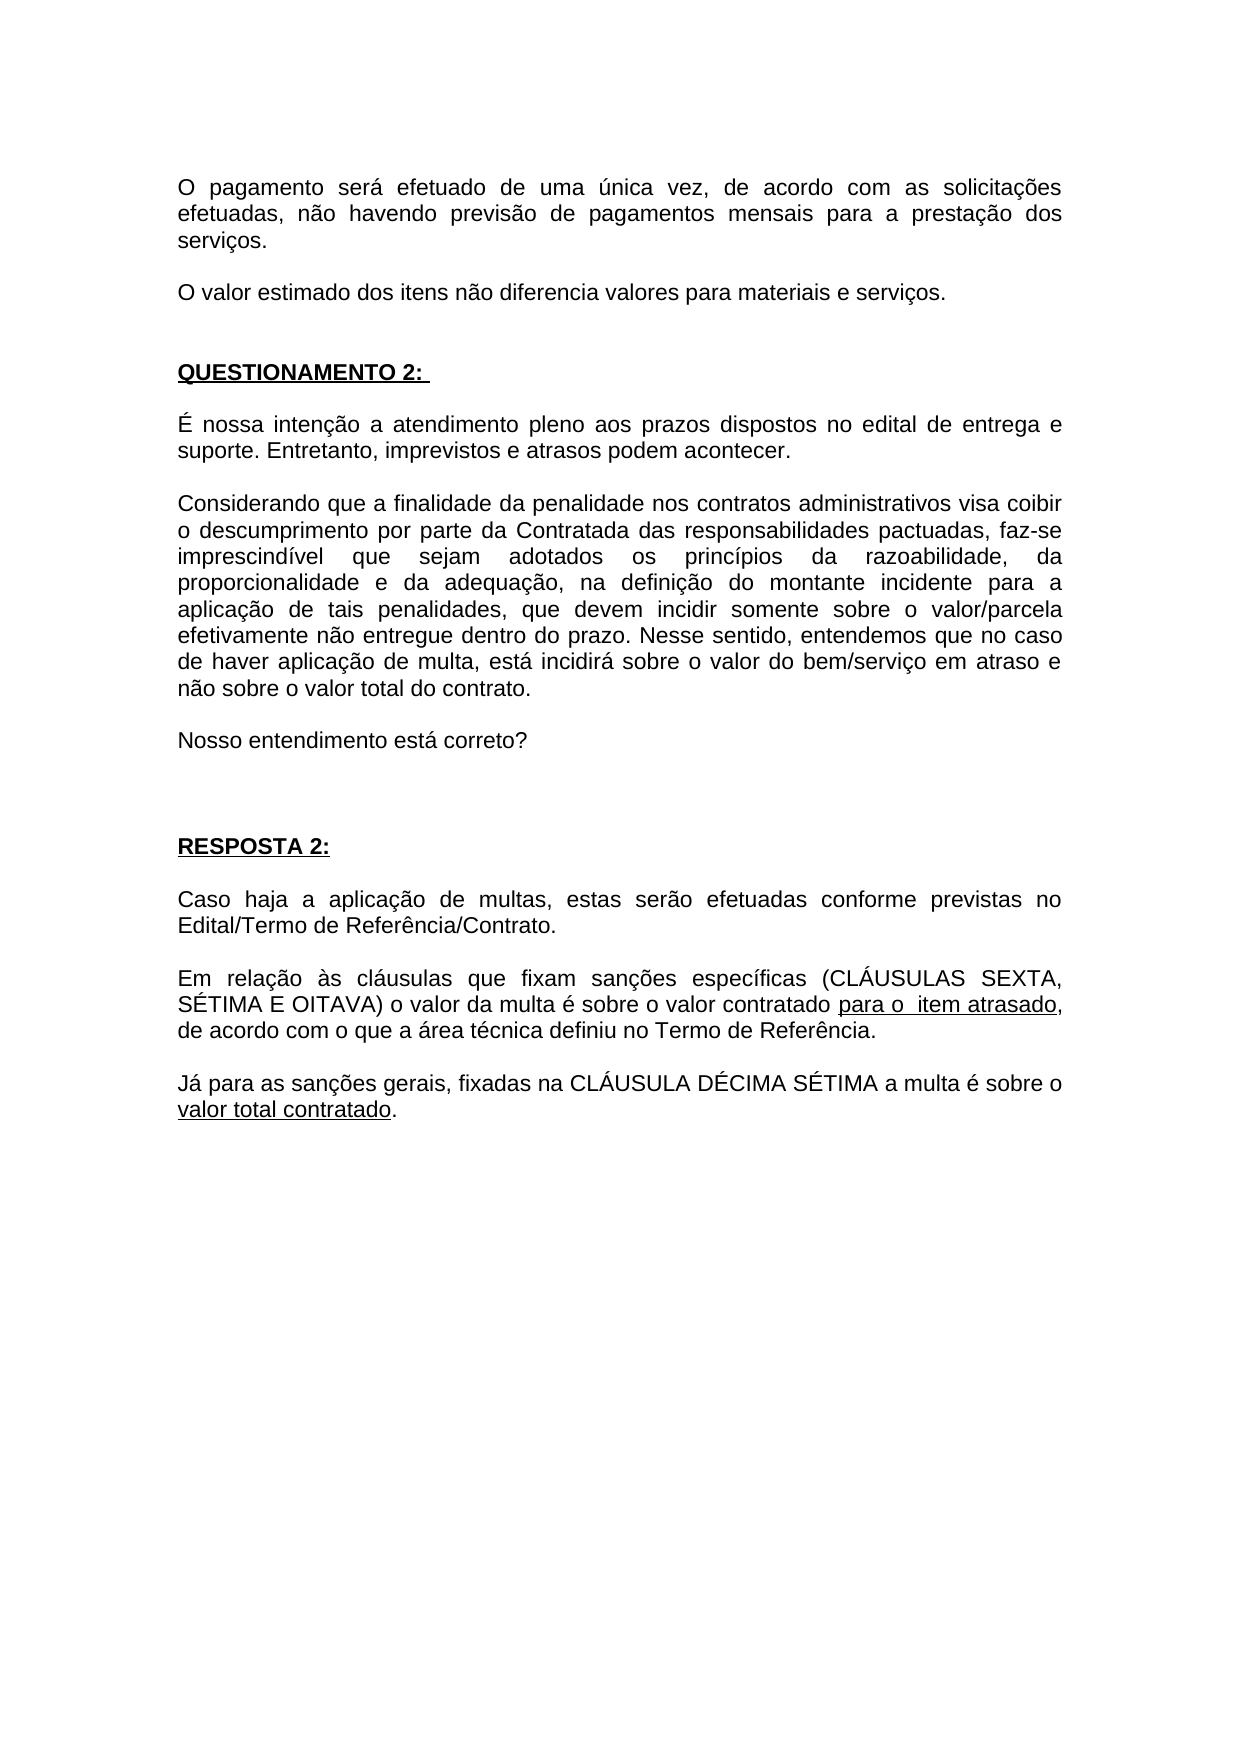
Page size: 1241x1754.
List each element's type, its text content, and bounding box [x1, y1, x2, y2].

text É nossa intenção a atendimento pleno aos prazos dispostos no edital de entrega e suporte. Entretanto, imprevistos e atrasos podem acontecer. [177, 411, 1063, 464]
text O valor estimado dos itens não diferencia valores para materiais e serviços. [177, 279, 1063, 306]
text RESPOSTA 2: [177, 833, 1063, 859]
text Nosso entendimento está correto? [177, 727, 1063, 754]
text QUESTIONAMENTO 2: [177, 358, 1063, 385]
text Caso haja a aplicação de multas, estas serão efetuadas conforme previstas no Edital/Termo de Referência/Contrato. [177, 886, 1063, 938]
text Já para as sanções gerais, fixadas na CLÁUSULA DÉCIMA SÉTIMA a multa é sobre o valor total contratado. [177, 1070, 1063, 1123]
text Em relação às cláusulas que fixam sanções específicas (CLÁUSULAS SEXTA, SÉTIMA E OITAVA) o valor da multa é sobre o valor contratado para o item atrasado, de acordo com o que a área técnica definiu no Termo de Referência. [177, 964, 1063, 1044]
text Considerando que a finalidade da penalidade nos contratos administrativos visa coibir o descumprimento por parte da Contratada das responsabilidades pactuadas, faz-se imprescindível que sejam adotados os princípios da razoabilidade, da proporcionalidade e da adequação, na definição do montante incidente para a aplicação de tais penalidades, que devem incidir somente sobre o valor/parcela efetivamente não entregue dentro do prazo. Nesse sentido, entendemos que no caso de haver aplicação de multa, está incidirá sobre o valor do bem/serviço em atraso e não sobre o valor total do contrato. [177, 490, 1063, 701]
text O pagamento será efetuado de uma única vez, de acordo com as solicitações efetuadas, não havendo previsão de pagamentos mensais para a prestação dos serviços. [177, 174, 1063, 253]
